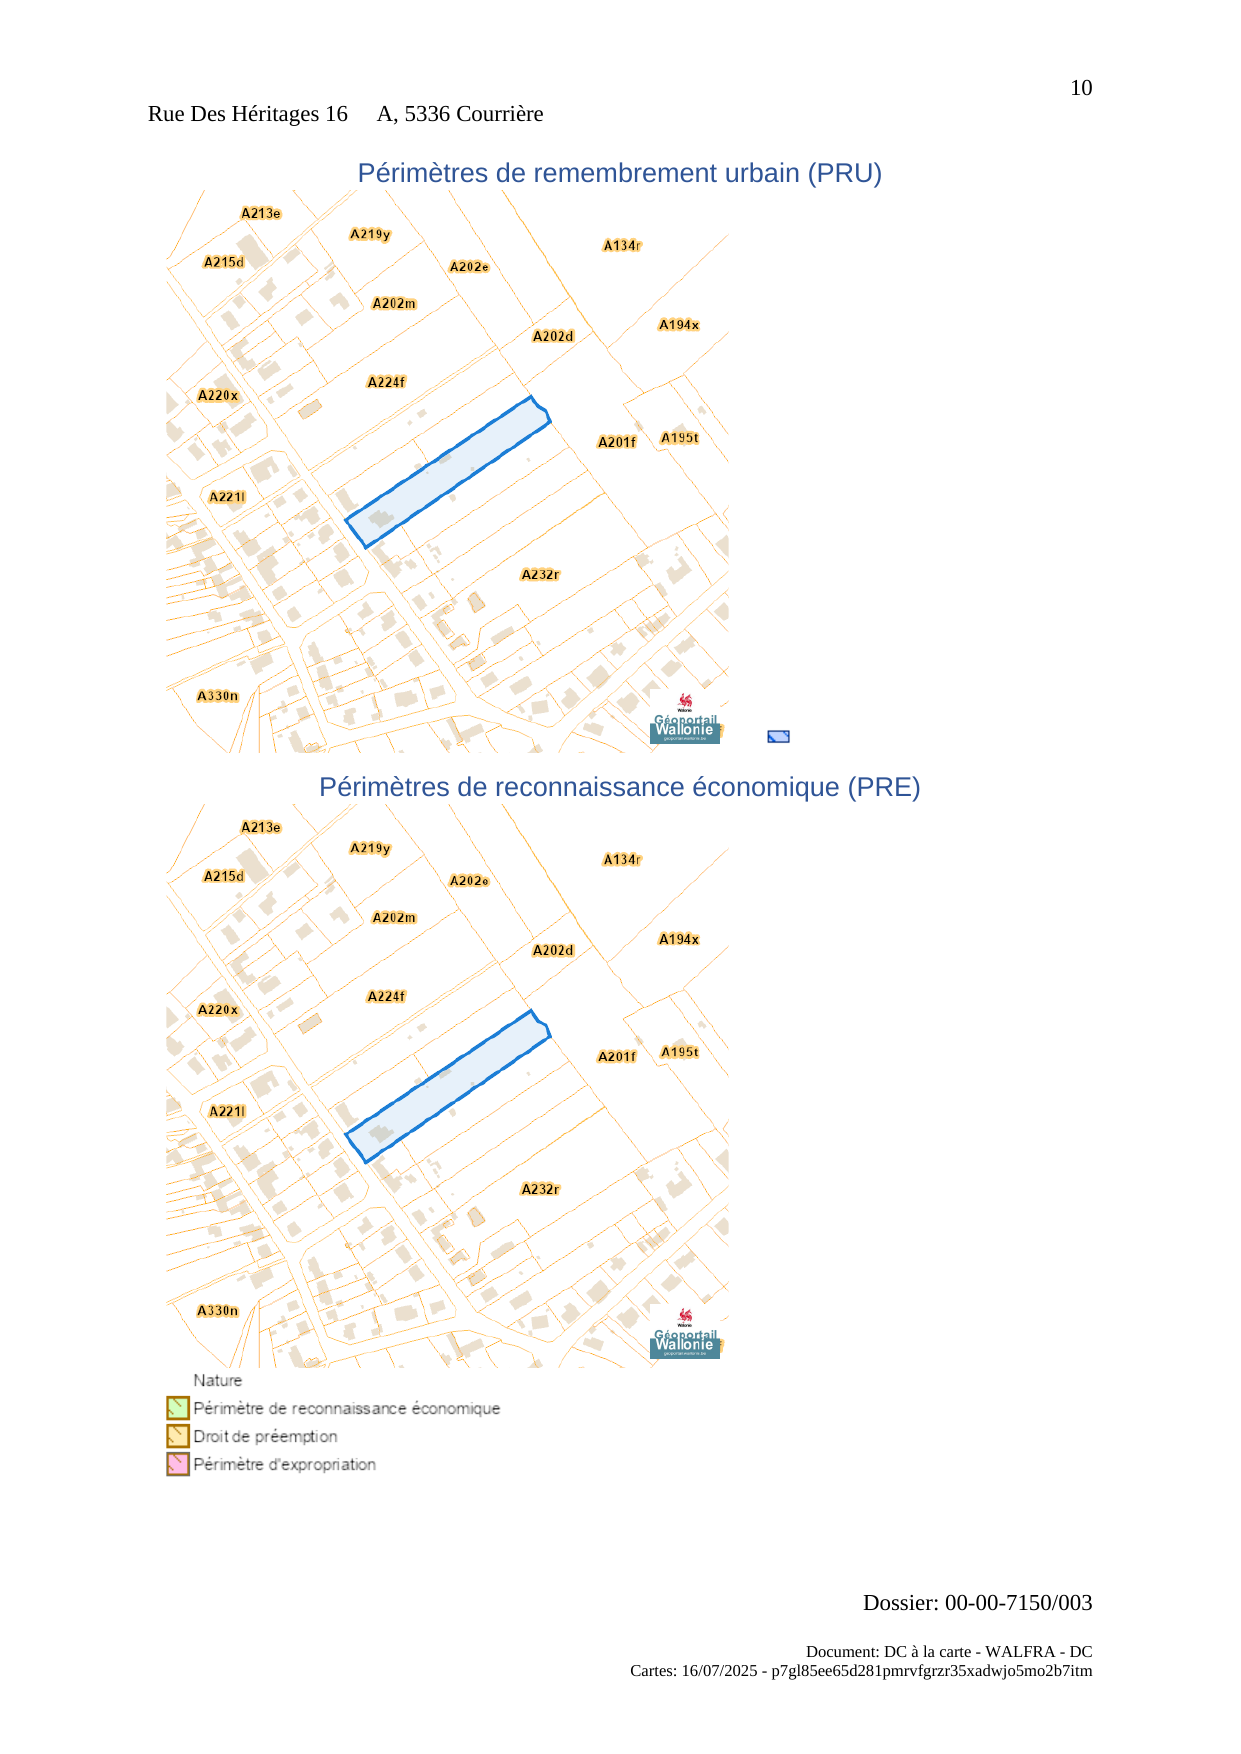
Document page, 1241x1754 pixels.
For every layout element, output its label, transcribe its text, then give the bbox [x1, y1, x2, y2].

subtitle Périmètres de reconnaissance économique (PRE) [148, 771, 1093, 803]
subtitle Périmètres de remembrement urbain (PRU) [148, 157, 1093, 188]
